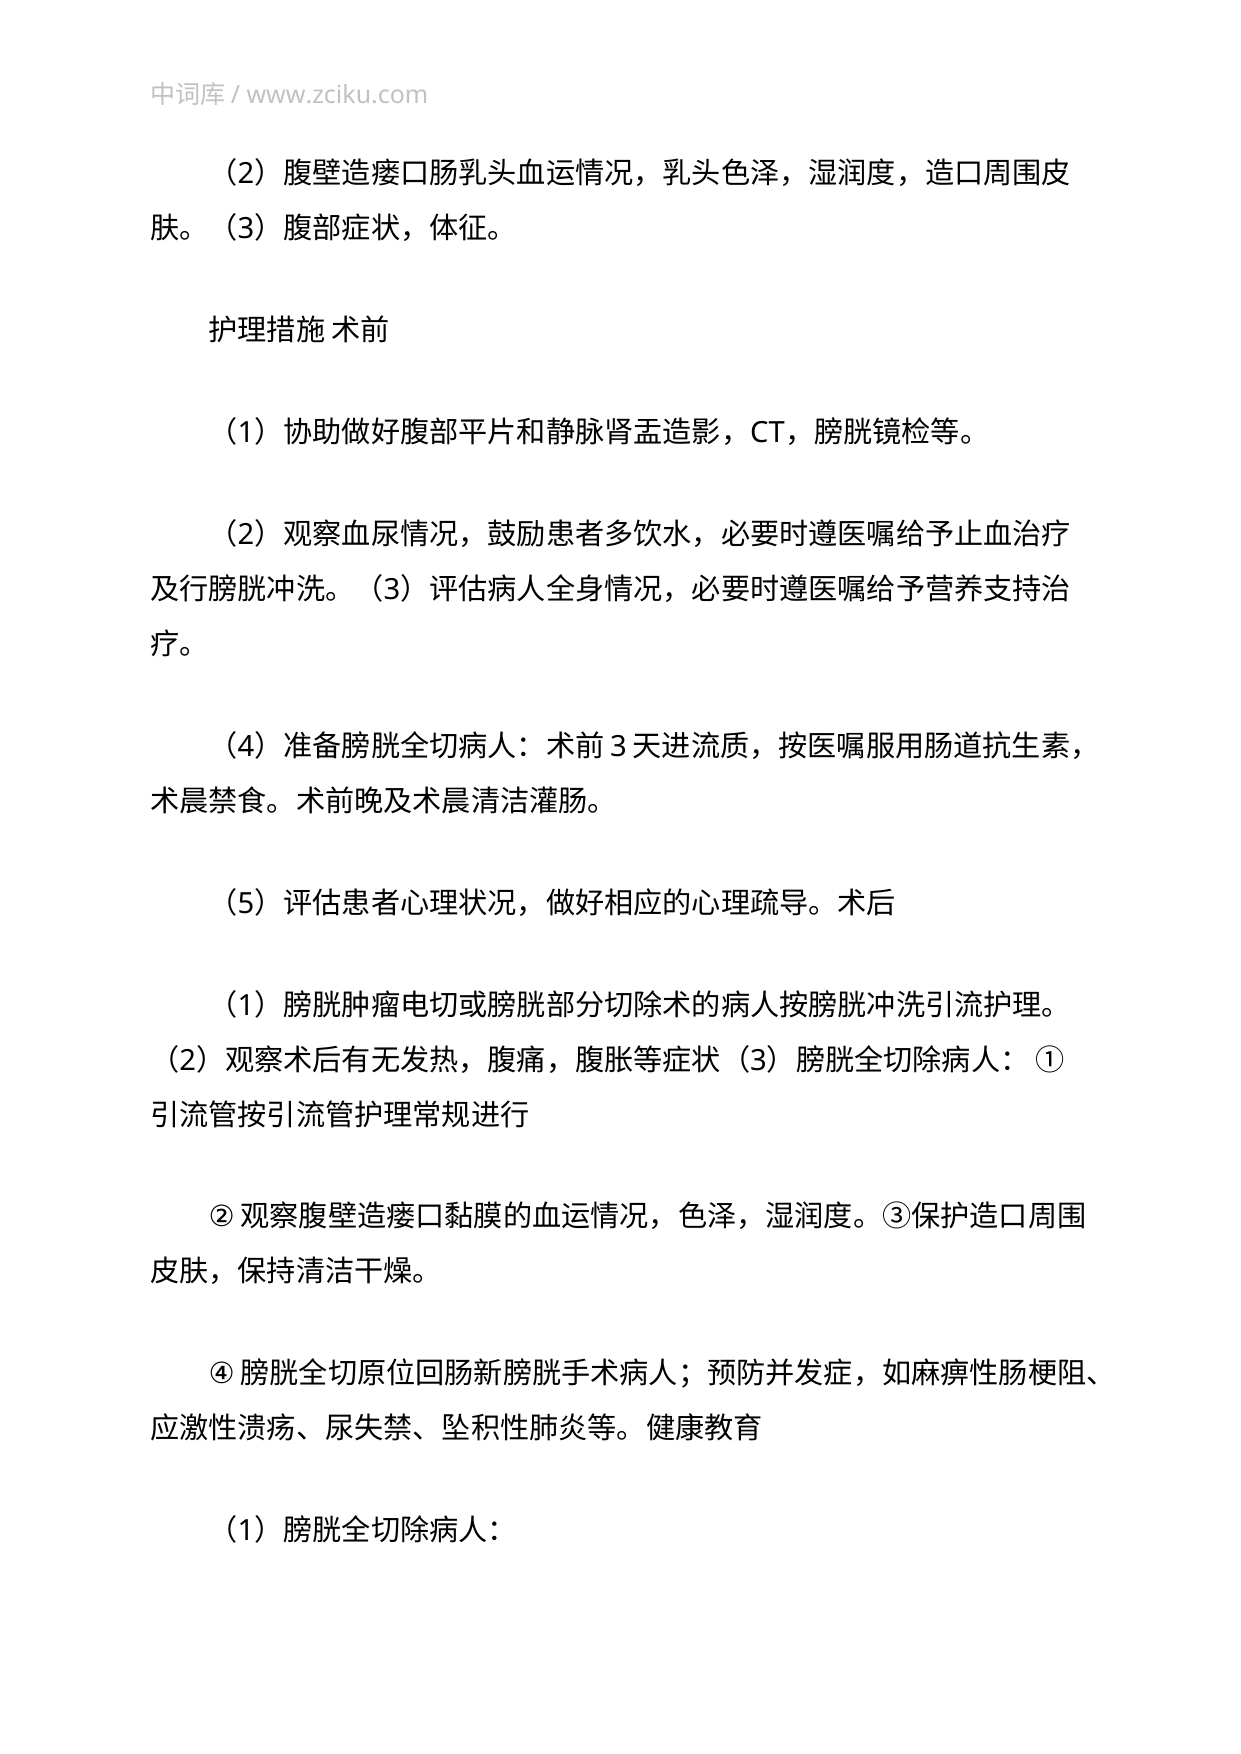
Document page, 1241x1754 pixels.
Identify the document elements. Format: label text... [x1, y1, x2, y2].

text （5）评估患者心理状况，做好相应的心理疏导。术后 [150, 879, 1090, 922]
text （1）膀胱肿瘤电切或膀胱部分切除术的病人按膀胱冲洗引流护理。（2）观察术后有无发热，腹痛，腹胀等症状（3）膀胱全切除病人： ①引流管按引流管护理常规进行 [150, 981, 1090, 1133]
text ④膀胱全切原位回肠新膀胱手术病人；预防并发症，如麻痹性肠梗阻、应激性溃疡、尿失禁、坠积性肺炎等。健康教育 [150, 1350, 1090, 1447]
text （2）腹壁造瘘口肠乳头血运情况，乳头色泽，湿润度，造口周围皮肤。（3）腹部症状，体征。 [150, 150, 1090, 247]
text （4）准备膀胱全切病人：术前3天进流质，按医嘱服用肠道抗生素，术晨禁食。术前晚及术晨清洁灌肠。 [150, 722, 1090, 820]
text （1）协助做好腹部平片和静脉肾盂造影，CT，膀胱镜检等。 [150, 409, 1090, 451]
text （2）观察血尿情况，鼓励患者多饮水，必要时遵医嘱给予止血治疗及行膀胱冲洗。（3）评估病人全身情况，必要时遵医嘱给予营养支持治疗。 [150, 511, 1090, 663]
text （1）膀胱全切除病人： [150, 1507, 1090, 1549]
text 护理措施 术前 [150, 307, 1090, 349]
text ②观察腹壁造瘘口黏膜的血运情况，色泽，湿润度。③保护造口周围皮肤，保持清洁干燥。 [150, 1193, 1090, 1290]
